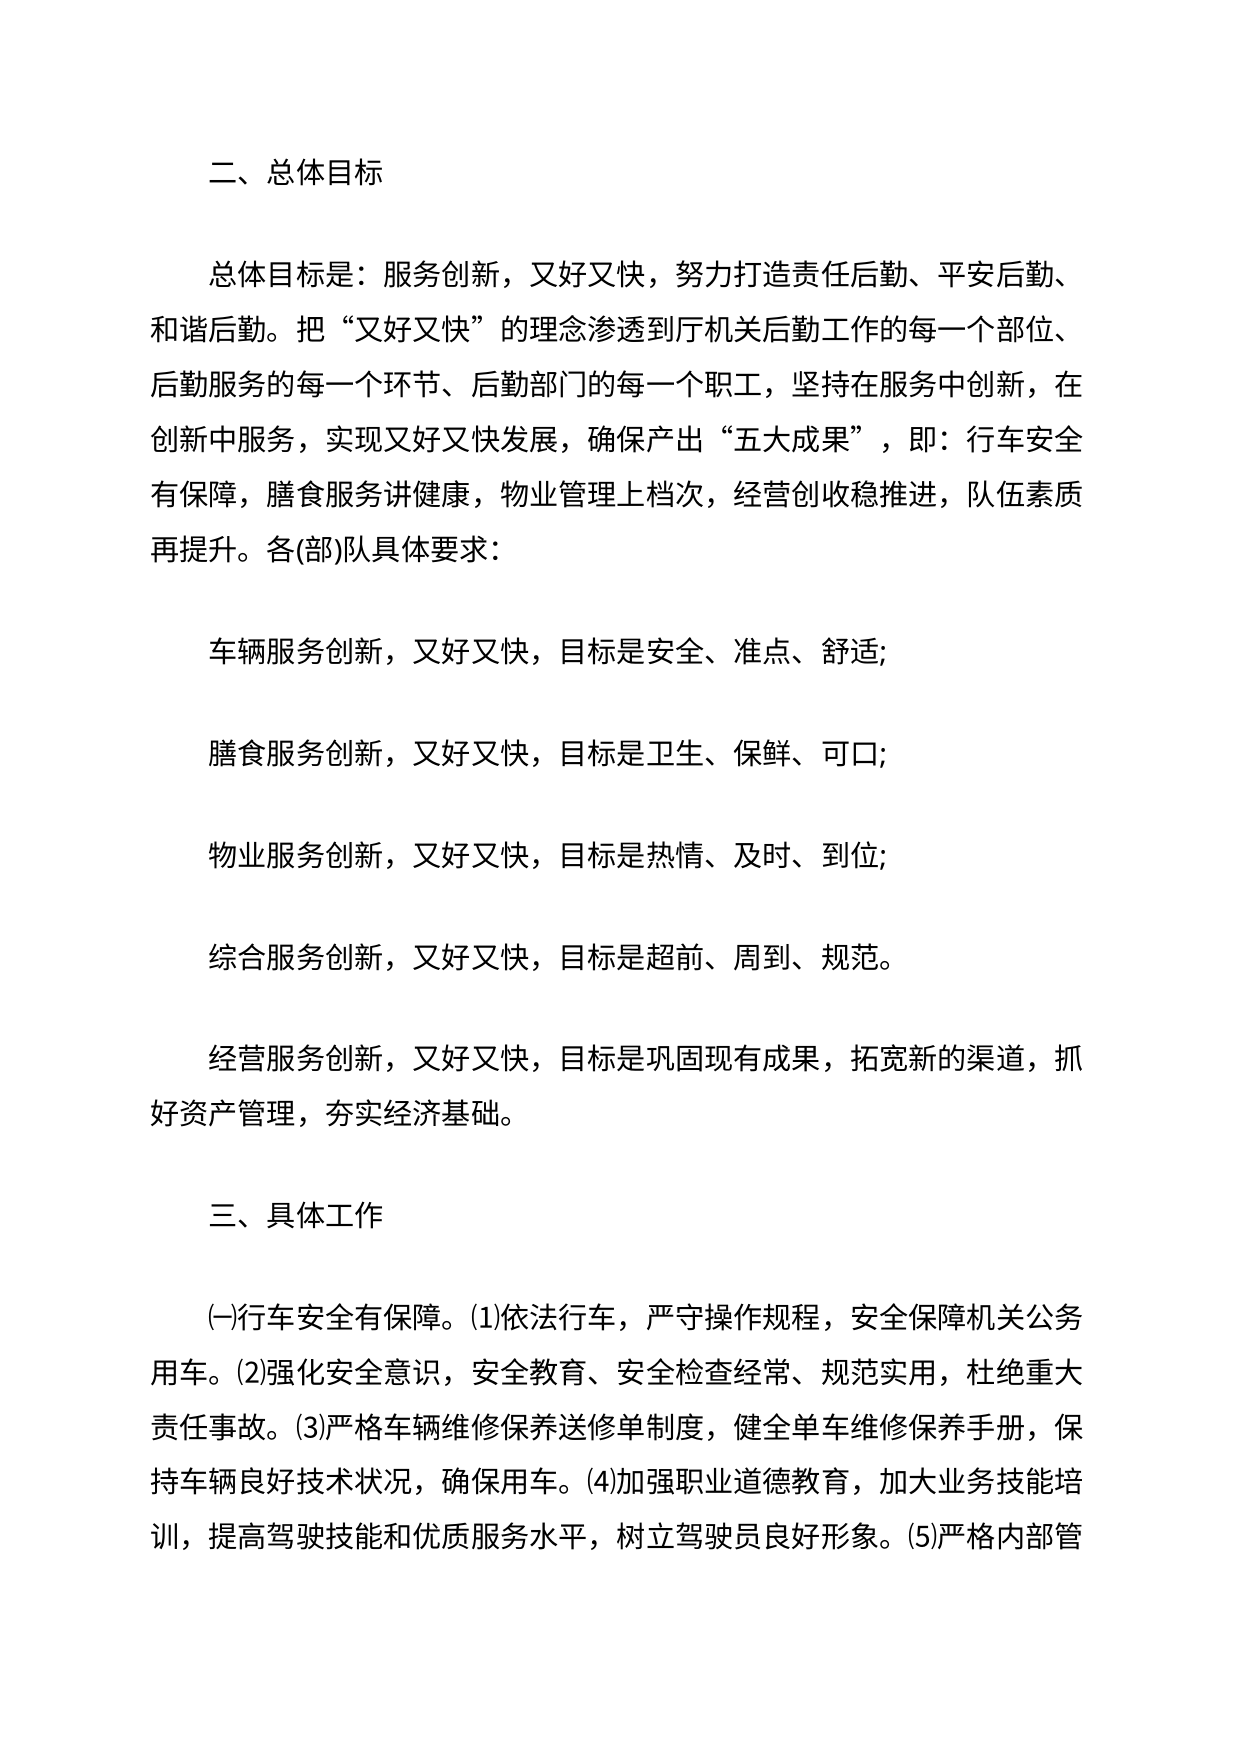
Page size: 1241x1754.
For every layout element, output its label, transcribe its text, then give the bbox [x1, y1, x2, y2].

text 物业服务创新，又好又快，目标是热情、及时、到位; [150, 832, 1090, 874]
text 膳食服务创新，又好又快，目标是卫生、保鲜、可口; [150, 730, 1090, 773]
text 三、具体工作 [150, 1193, 1090, 1235]
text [150, 1294, 1090, 1556]
text 综合服务创新，又好又快，目标是超前、周到、规范。 [150, 934, 1090, 976]
text 车辆服务创新，又好又快，目标是安全、准点、舒适; [150, 628, 1090, 671]
text 二、总体目标 [150, 150, 1090, 192]
text 经营服务创新，又好又快，目标是巩固现有成果，拓宽新的渠道，抓好资产管理，夯实经济基础。 [150, 1036, 1090, 1133]
text 总体目标是：服务创新，又好又快，努力打造责任后勤、平安后勤、和谐后勤。把“又好又快”的理念渗透到厅机关后勤工作的每一个部位、后勤服务的每一个环节、后勤部门的每一个职工，坚持在服务中创新，在创新中服务，实现又好又快发展，确保产出“五大成果”，即：行车安全有保障，膳食服务讲健康，物业管理上档次，经营创收稳推进，队伍素质再提升。各(部)队具体要求： [150, 252, 1090, 569]
